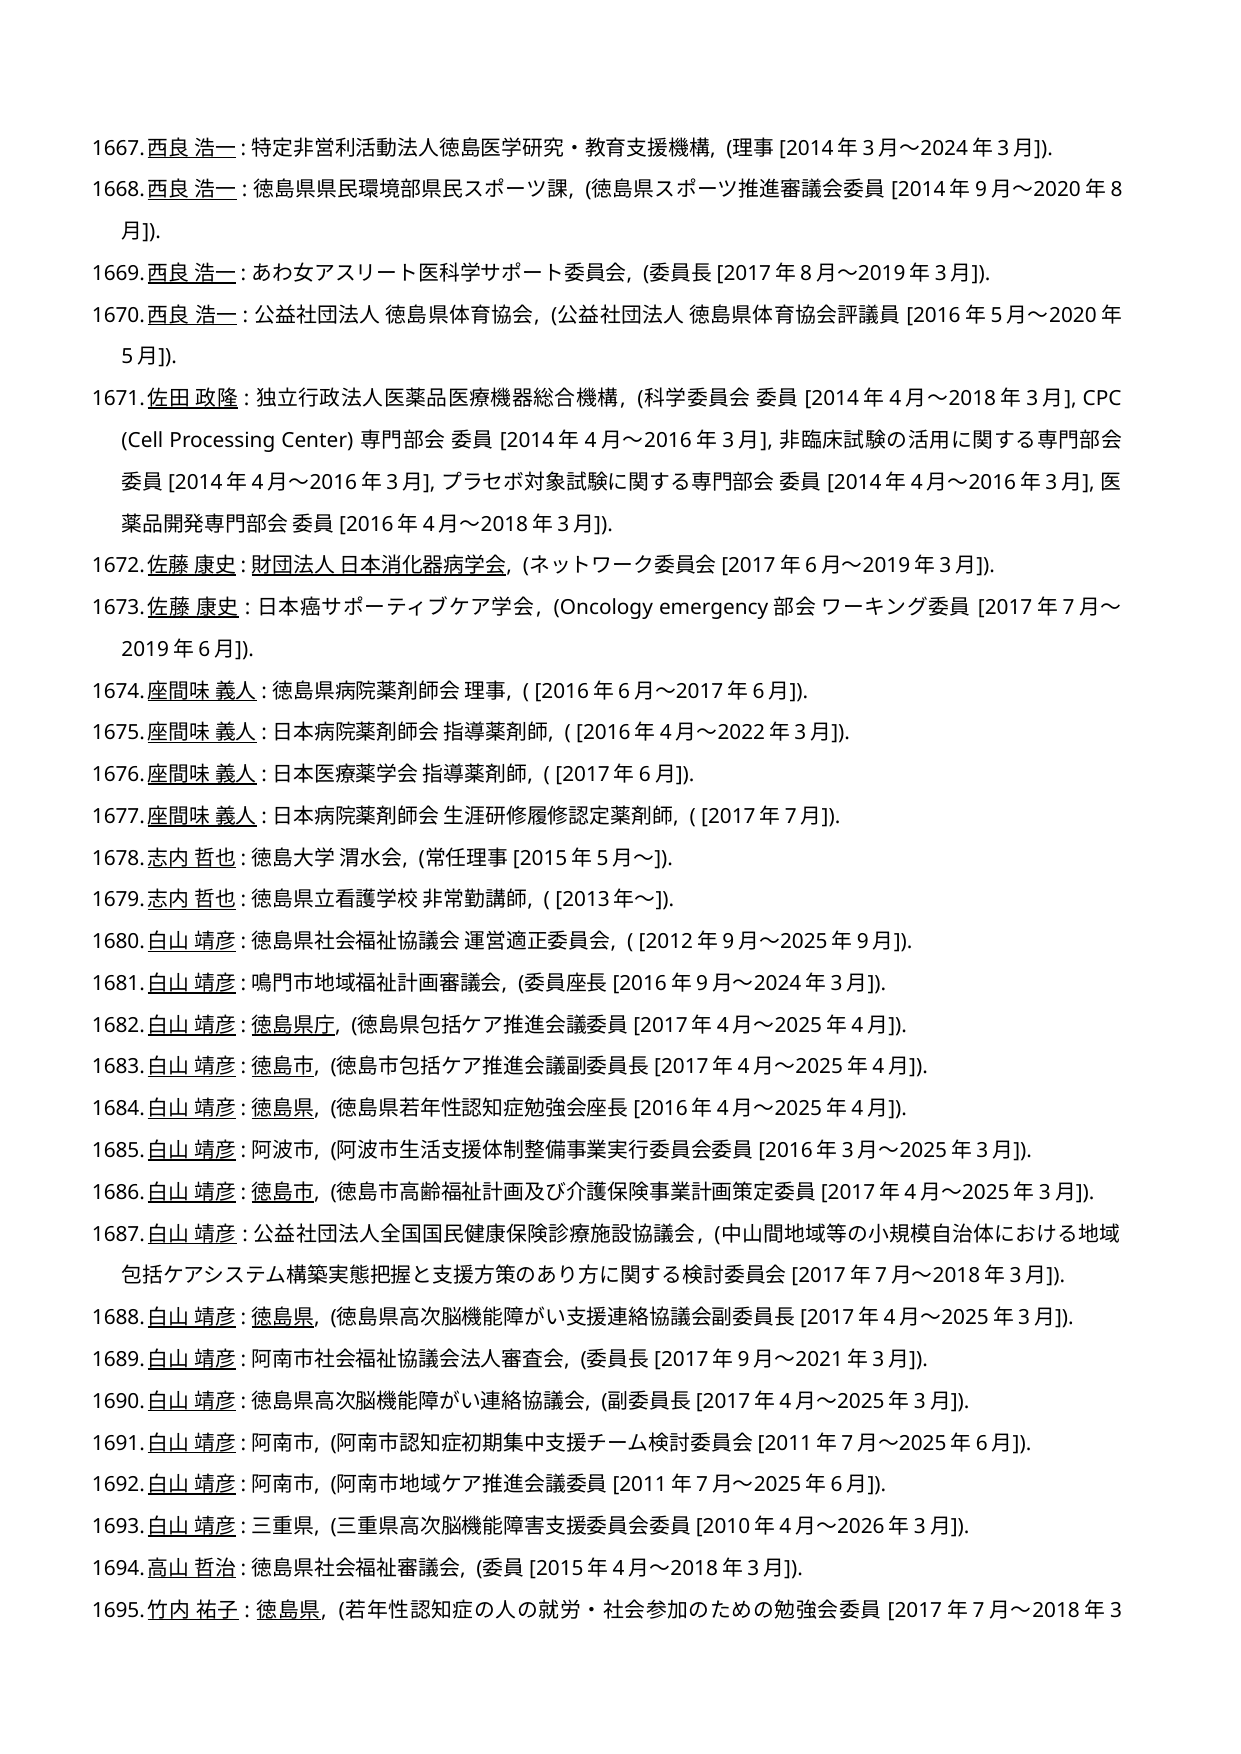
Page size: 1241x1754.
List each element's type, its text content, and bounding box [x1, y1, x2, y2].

list 白山 靖彦 : 阿南市社会福祉協議会法人審査会, (委員長 [2017年9月〜2021年3月]). [92, 1336, 1122, 1378]
list 白山 靖彦 : 徳島県, (徳島県若年性認知症勉強会座長 [2016年4月〜2025年4月]). [92, 1086, 1122, 1128]
list 志内 哲也 : 徳島県立看護学校 非常勤講師, ( [2013年〜]). [92, 877, 1122, 919]
list 志内 哲也 : 徳島大学 渭水会, (常任理事 [2015年5月〜]). [92, 835, 1122, 877]
list 白山 靖彦 : 鳴門市地域福祉計画審議会, (委員座長 [2016年9月〜2024年3月]). [92, 961, 1122, 1002]
list 白山 靖彦 : 阿南市, (阿南市地域ケア推進会議委員 [2011年7月〜2025年6月]). [92, 1462, 1122, 1503]
list 白山 靖彦 : 徳島市, (徳島市包括ケア推進会議副委員長 [2017年4月〜2025年4月]). [92, 1044, 1122, 1086]
list 佐藤 康史 : 日本癌サポーティブケア学会, (Oncology emergency部会 ワーキング委員 [2017年7月〜2019年6月]). [92, 584, 1122, 668]
list 西良 浩一 : あわ女アスリート医科学サポート委員会, (委員長 [2017年8月〜2019年3月]). [92, 250, 1122, 292]
list 西良 浩一 : 公益社団法人 徳島県体育協会, (公益社団法人 徳島県体育協会評議員 [2016年5月〜2020年5月]). [92, 292, 1122, 376]
list 座間味 義人 : 日本病院薬剤師会 生涯研修履修認定薬剤師, ( [2017年7月]). [92, 793, 1122, 835]
list 座間味 義人 : 日本医療薬学会 指導薬剤師, ( [2017年6月]). [92, 752, 1122, 793]
list 座間味 義人 : 徳島県病院薬剤師会 理事, ( [2016年6月〜2017年6月]). [92, 668, 1122, 710]
list 白山 靖彦 : 徳島県社会福祉協議会 運営適正委員会, ( [2012年9月〜2025年9月]). [92, 919, 1122, 961]
list 佐田 政隆 : 独立行政法人医薬品医療機器総合機構, (科学委員会 委員 [2014年4月〜2018年3月], CPC (Cell Processing Center) 専門部会 委員 [2014年4月〜2016年3月], 非臨床試験の活用に関する専門部会 委員 [2014年4月〜2016年3月], プラセボ対象試験に関する専門部会 委員 [2014年4月〜2016年3月], 医薬品開発専門部会 委員 [2016年4月〜2018年3月]). [92, 376, 1122, 543]
list 白山 靖彦 : 阿南市, (阿南市認知症初期集中支援チーム検討委員会 [2011年7月〜2025年6月]). [92, 1420, 1122, 1462]
list 佐藤 康史 : 財団法人 日本消化器病学会, (ネットワーク委員会 [2017年6月〜2019年3月]). [92, 543, 1122, 584]
list 白山 靖彦 : 三重県, (三重県高次脳機能障害支援委員会委員 [2010年4月〜2026年3月]). [92, 1503, 1122, 1545]
list 白山 靖彦 : 徳島市, (徳島市高齢福祉計画及び介護保険事業計画策定委員 [2017年4月〜2025年3月]). [92, 1169, 1122, 1211]
list 白山 靖彦 : 徳島県, (徳島県高次脳機能障がい支援連絡協議会副委員長 [2017年4月〜2025年3月]). [92, 1295, 1122, 1336]
list 白山 靖彦 : 阿波市, (阿波市生活支援体制整備事業実行委員会委員 [2016年3月〜2025年3月]). [92, 1128, 1122, 1169]
list 座間味 義人 : 日本病院薬剤師会 指導薬剤師, ( [2016年4月〜2022年3月]). [92, 710, 1122, 752]
list 西良 浩一 : 徳島県県民環境部県民スポーツ課, (徳島県スポーツ推進審議会委員 [2014年9月〜2020年8月]). [92, 167, 1122, 250]
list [92, 1587, 1122, 1629]
list 高山 哲治 : 徳島県社会福祉審議会, (委員 [2015年4月〜2018年3月]). [92, 1545, 1122, 1587]
list 白山 靖彦 : 徳島県高次脳機能障がい連絡協議会, (副委員長 [2017年4月〜2025年3月]). [92, 1378, 1122, 1420]
list 白山 靖彦 : 徳島県庁, (徳島県包括ケア推進会議委員 [2017年4月〜2025年4月]). [92, 1002, 1122, 1044]
list 白山 靖彦 : 公益社団法人全国国民健康保険診療施設協議会, (中山間地域等の小規模自治体における地域包括ケアシステム構築実態把握と支援方策のあり方に関する検討委員会 [2017年7月〜2018年3月]). [92, 1211, 1122, 1295]
list 西良 浩一 : 特定非営利活動法人徳島医学研究・教育支援機構, (理事 [2014年3月〜2024年3月]). [92, 125, 1122, 167]
